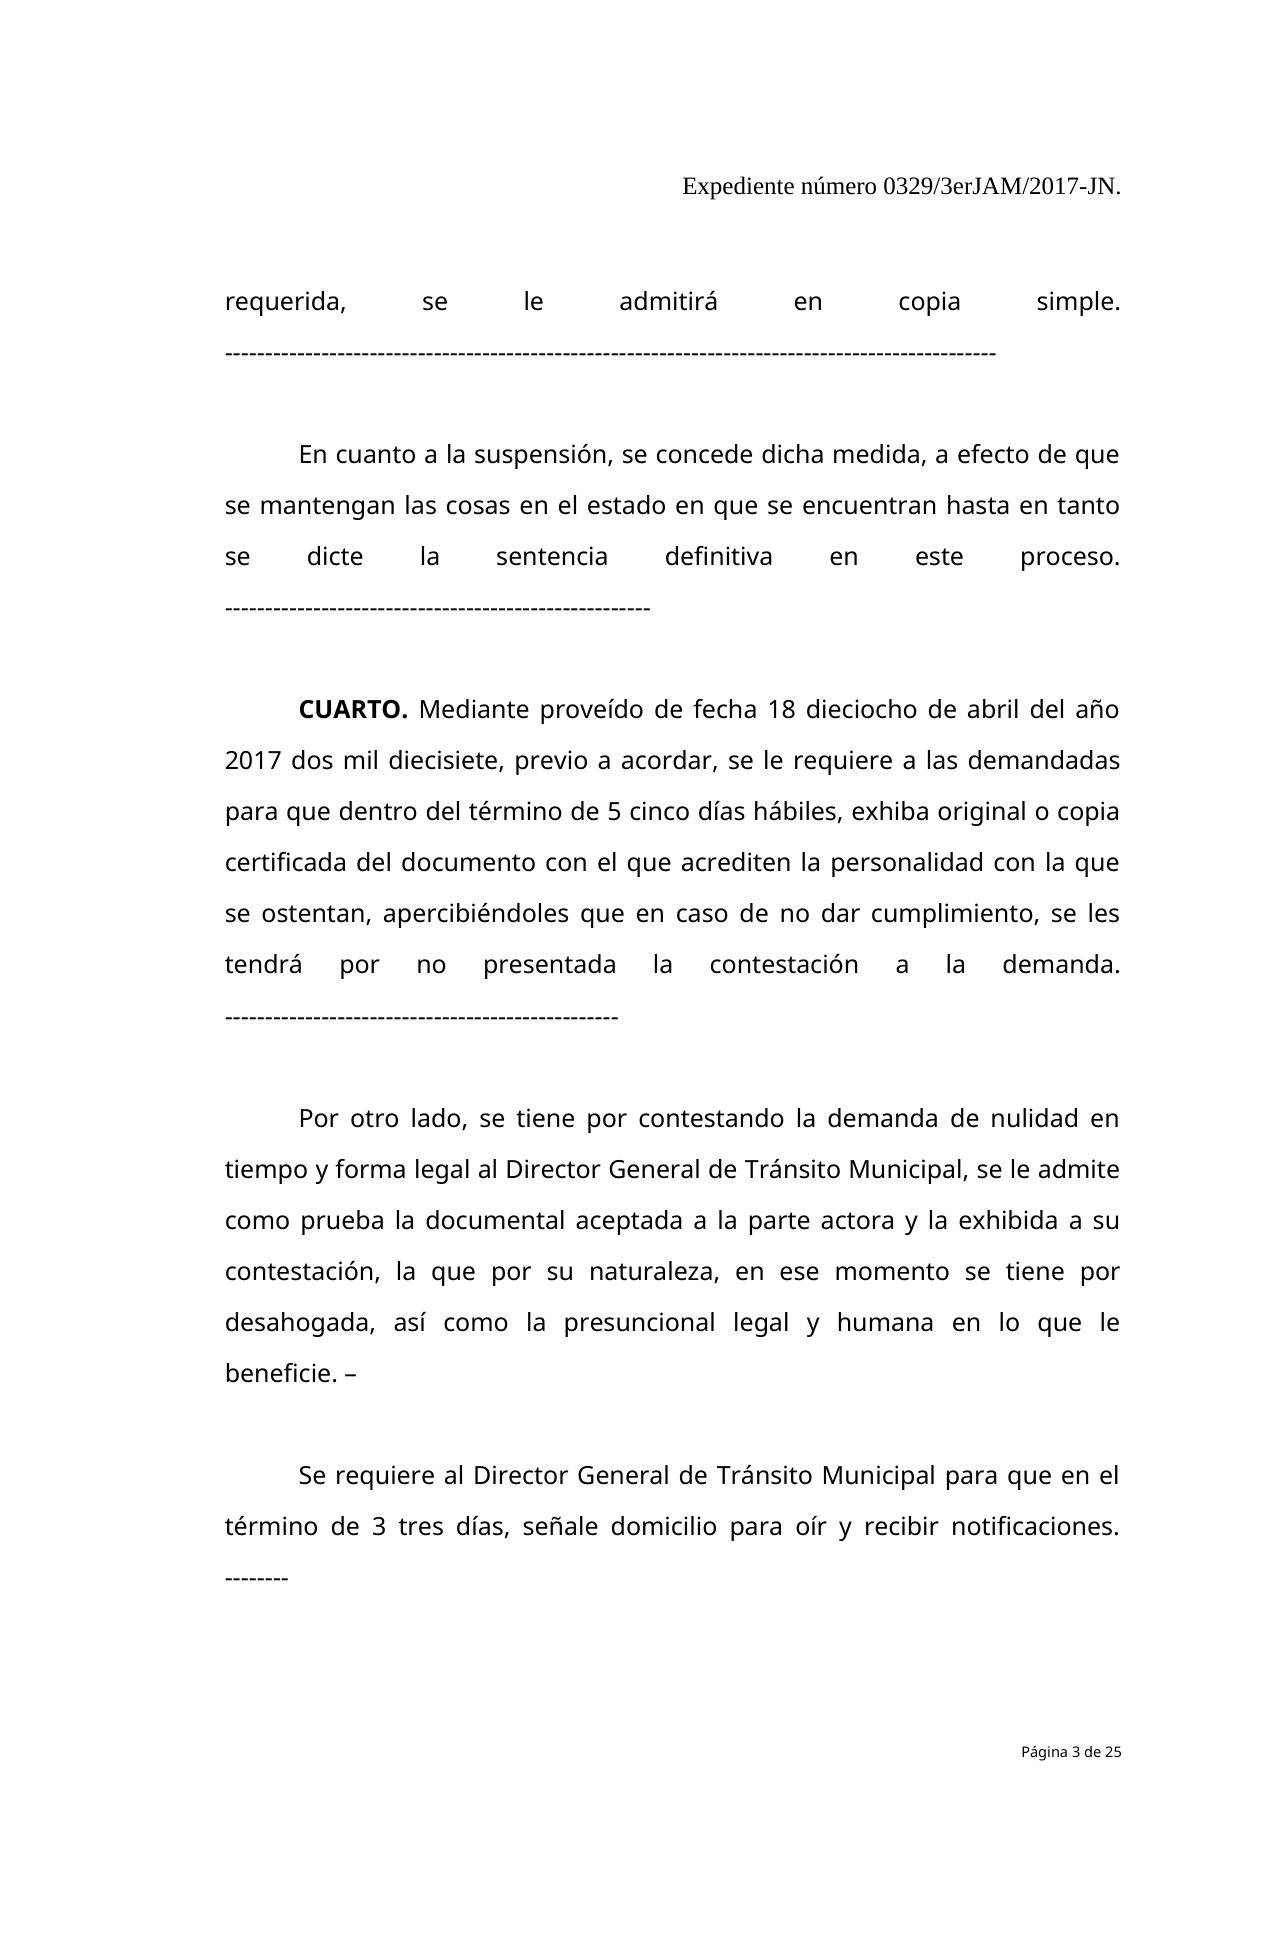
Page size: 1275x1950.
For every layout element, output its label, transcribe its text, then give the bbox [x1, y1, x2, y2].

text Por otro lado, se tiene por contestando la demanda de nulidad en tiempo y forma legal al Director General de Tránsito Municipal, se le admite como prueba la documental aceptada a la parte actora y la exhibida a su contestación, la que por su naturaleza, en ese momento se tiene por desahogada, así como la presuncional legal y humana en lo que le beneficie. – [224, 1100, 1121, 1389]
text Se requiere al Director General de Tránsito Municipal para que en el término de 3 tres días, señale domicilio para oír y recibir notificaciones. -------- [224, 1457, 1121, 1594]
text CUARTO. Mediante proveído de fecha 18 dieciocho de abril del año 2017 dos mil diecisiete, previo a acordar, se le requiere a las demandadas para que dentro del término de 5 cinco días hábiles, exhiba original o copia certificada del documento con el que acrediten la personalidad con la que se ostentan, apercibiéndoles que en caso de no dar cumplimiento, se les tendrá por no presentada la contestación a la demanda. ------------------------------------------------- [224, 692, 1121, 1032]
text En cuanto a la suspensión, se concede dicha medida, a efecto de que se mantengan las cosas en el estado en que se encuentran hasta en tanto se dicte la sentencia definitiva en este proceso. ----------------------------------------------------- [224, 437, 1121, 624]
